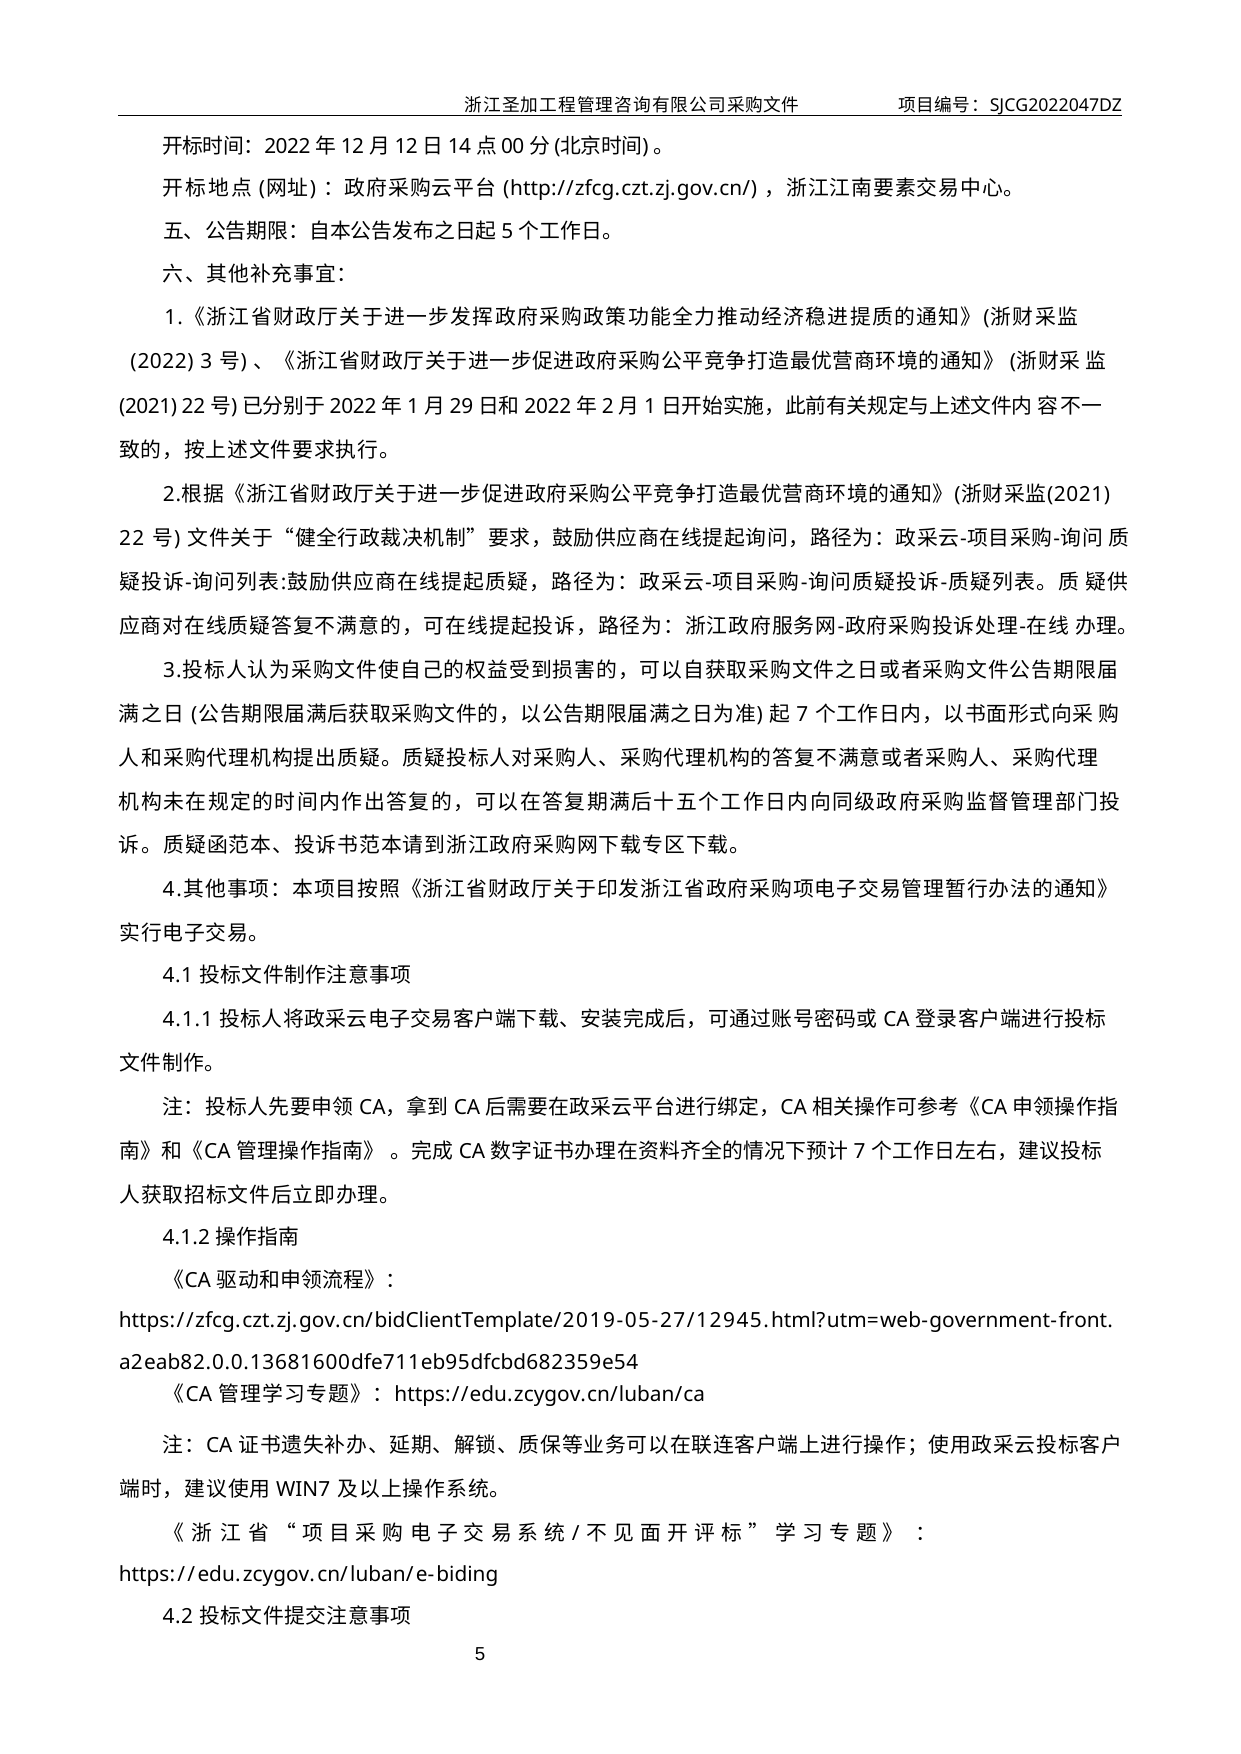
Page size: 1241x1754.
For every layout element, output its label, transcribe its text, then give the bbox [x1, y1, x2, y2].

text 五、公告期限：自本公告发布之日起 5 个工作日。 [163, 216, 1131, 244]
text a2eab82.0.0.13681600dfe711eb95dfcbd682359e54 [119, 1348, 1131, 1375]
text 《CA 管理学习专题》：https://edu.zcygov.cn/luban/ca [163, 1375, 1131, 1415]
text 开标地点 (网址) ：政府采购云平台 (http://zfcg.czt.zj.gov.cn/) ，浙江江南要素交易中心。 [163, 173, 1131, 201]
text 3.投标人认为采购文件使自己的权益受到损害的，可以自获取采购文件之日或者采购文件公告期限届 满之日 (公告期限届满后获取采购文件的，以公告期限届满之日为准) 起 7 个工作日内，以书面形式向采 购人和采购代理机构提出质疑。质疑投标人对采购人、采购代理机构的答复不满意或者采购人、采购代理 机构未在规定的时间内作出答复的，可以在答复期满后十五个工作日内向同级政府采购监督管理部门投 诉。质疑函范本、投诉书范本请到浙江政府采购网下载专区下载。 [119, 653, 1122, 859]
text https://zfcg.czt.zj.gov.cn/bidClientTemplate/2019-05-27/12945.html?utm=web-government-front. [118, 1307, 1131, 1333]
text 《 浙 江 省 “ 项 目 采 购 电 子 交 易 系 统 / 不 见 面 开 评 标 ” 学 习 专 题 》 ： https://edu.zcygov.cn/luban/e-biding [118, 1516, 1117, 1588]
text 《CA 驱动和申领流程》： [163, 1264, 1131, 1293]
text 开标时间：2022 年 12 月 12 日 14 点 00 分 (北京时间) 。 [163, 131, 1131, 160]
text 4.其他事项：本项目按照《浙江省财政厅关于印发浙江省政府采购项电子交易管理暂行办法的通知》 实行电子交易。 [119, 872, 1123, 946]
text 4.2 投标文件提交注意事项 [162, 1601, 1131, 1629]
text 4.1.1 投标人将政采云电子交易客户端下载、安装完成后，可通过账号密码或 CA 登录客户端进行投标 文件制作。 [119, 1003, 1122, 1077]
text 六、其他补充事宜： [163, 258, 1131, 287]
text 注：投标人先要申领 CA，拿到 CA 后需要在政采云平台进行绑定，CA 相关操作可参考《CA 申领操作指 南》和《CA 管理操作指南》 。完成 CA 数字证书办理在资料齐全的情况下预计 7 个工作日左右，建议投标 人获取招标文件后立即办理。 [119, 1090, 1122, 1208]
text 1.《浙江省财政厅关于进一步发挥政府采购政策功能全力推动经济稳进提质的通知》(浙财采监 (2022) 3 号) 、《浙江省财政厅关于进一步促进政府采购公平竞争打造最优营商环境的通知》 (浙财采 监 (2021) 22 号) 已分别于 2022 年 1 月 29 日和 2022 年 2 月 1 日开始实施，此前有关规定与上述文件内 容不一致的，按上述文件要求执行。 [119, 301, 1122, 463]
text 2.根据《浙江省财政厅关于进一步促进政府采购公平竞争打造最优营商环境的通知》(浙财采监(2021) 22 号) 文件关于“健全行政裁决机制”要求，鼓励供应商在线提起询问，路径为：政采云-项目采购-询问 质疑投诉-询问列表:鼓励供应商在线提起质疑，路径为：政采云-项目采购-询问质疑投诉-质疑列表。质 疑供应商对在线质疑答复不满意的，可在线提起投诉，路径为：浙江政府服务网-政府采购投诉处理-在线 办理。 [119, 477, 1131, 639]
text 注：CA 证书遗失补办、延期、解锁、质保等业务可以在联连客户端上进行操作；使用政采云投标客户 端时，建议使用WIN7 及以上操作系统。 [119, 1428, 1122, 1502]
text 4.1 投标文件制作注意事项 [162, 960, 1131, 988]
text 4.1.2 操作指南 [162, 1222, 1131, 1250]
